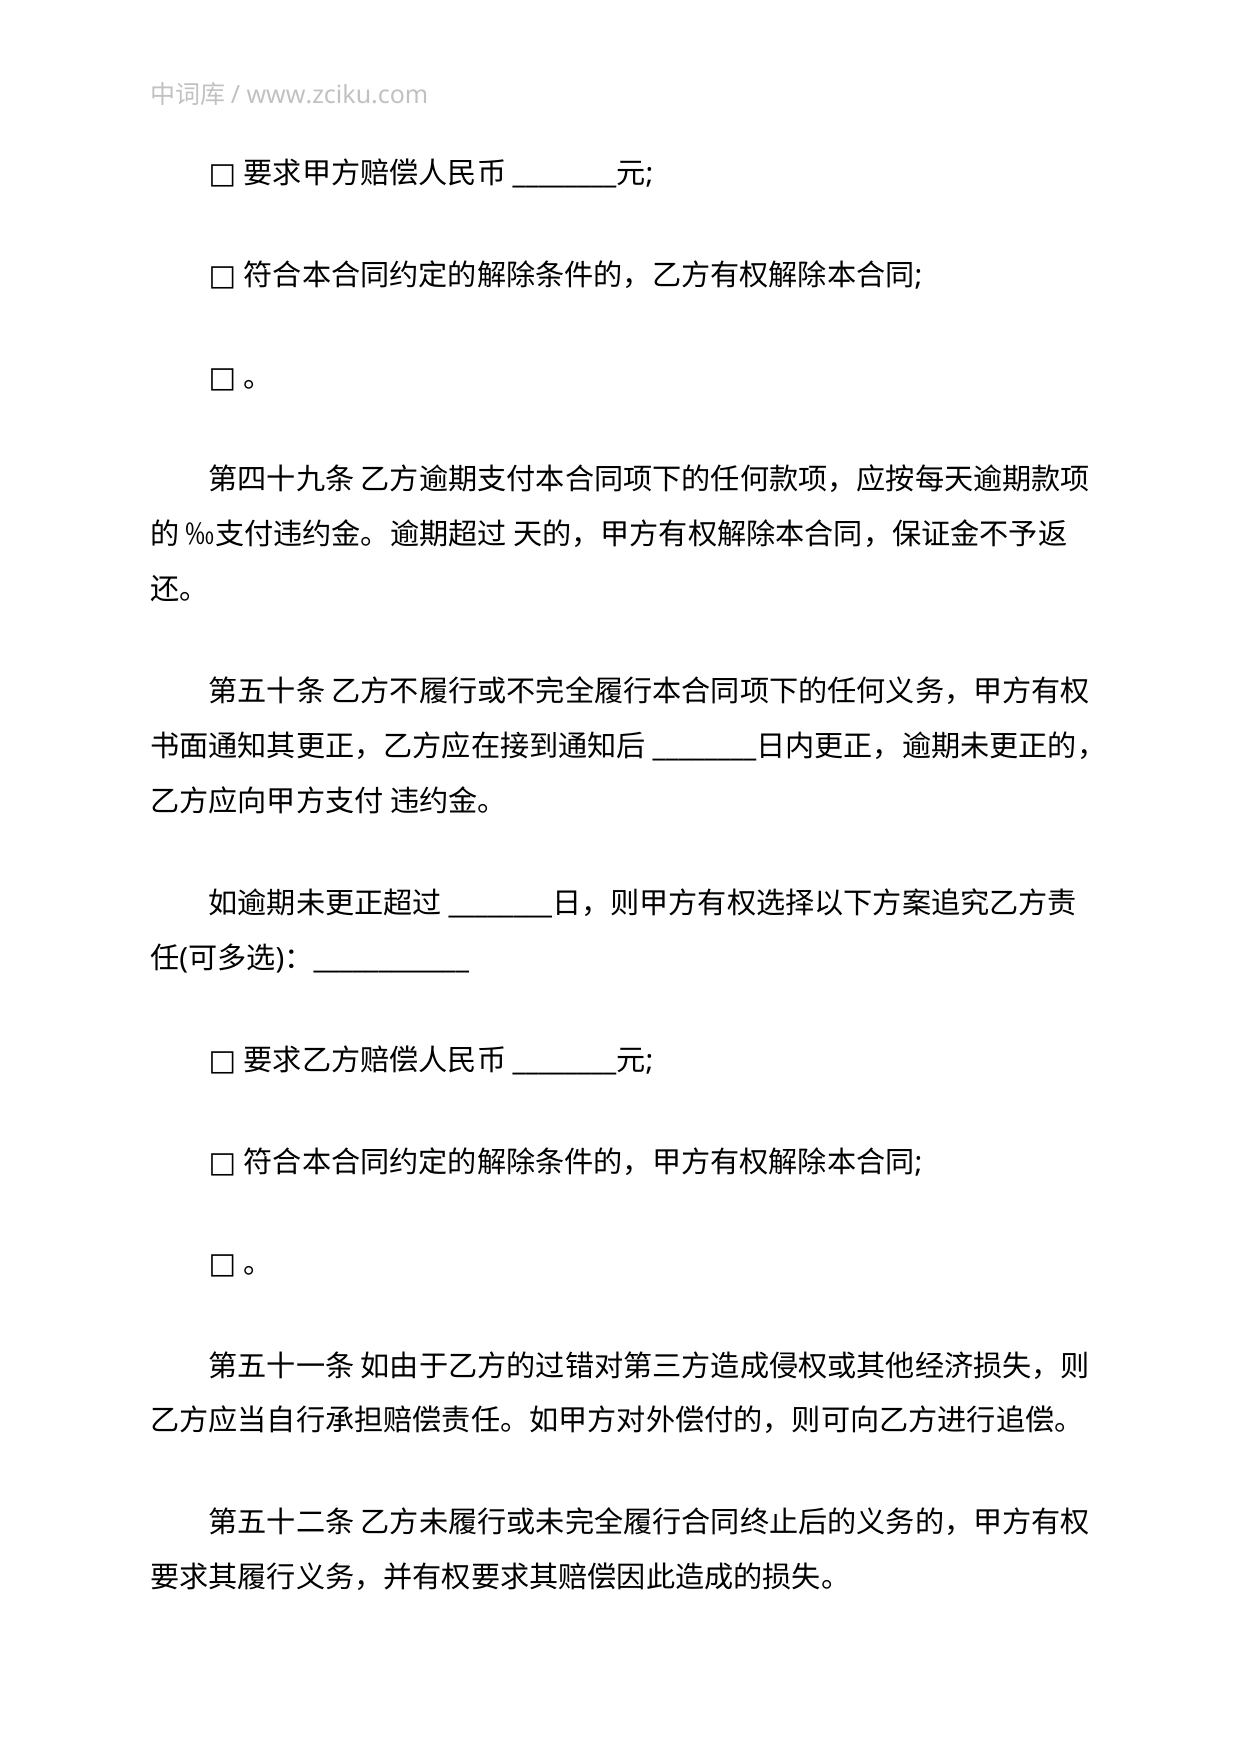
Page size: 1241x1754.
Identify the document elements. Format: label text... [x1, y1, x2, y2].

text 第四十九条 乙方逾期支付本合同项下的任何款项，应按每天逾期款项的 ‰支付违约金。逾期超过 天的，甲方有权解除本合同，保证金不予返还。 [150, 456, 1090, 608]
text 第五十条 乙方不履行或不完全履行本合同项下的任何义务，甲方有权书面通知其更正，乙方应在接到通知后 ________日内更正，逾期未更正的，乙方应向甲方支付 违约金。 [150, 667, 1090, 820]
text 如逾期未更正超过 ________日，则甲方有权选择以下方案追究乙方责任(可多选)：____________ [150, 879, 1090, 977]
text □ 。 [150, 354, 1090, 396]
text □ 符合本合同约定的解除条件的，乙方有权解除本合同; [150, 252, 1090, 294]
text □ 。 [150, 1240, 1090, 1282]
text □ 要求乙方赔偿人民币 ________元; [150, 1036, 1090, 1078]
text 第五十二条 乙方未履行或未完全履行合同终止后的义务的，甲方有权要求其履行义务，并有权要求其赔偿因此造成的损失。 [150, 1499, 1090, 1596]
text □ 要求甲方赔偿人民币 ________元; [150, 150, 1090, 192]
text □ 符合本合同约定的解除条件的，甲方有权解除本合同; [150, 1138, 1090, 1181]
text 第五十一条 如由于乙方的过错对第三方造成侵权或其他经济损失，则乙方应当自行承担赔偿责任。如甲方对外偿付的，则可向乙方进行追偿。 [150, 1342, 1090, 1439]
